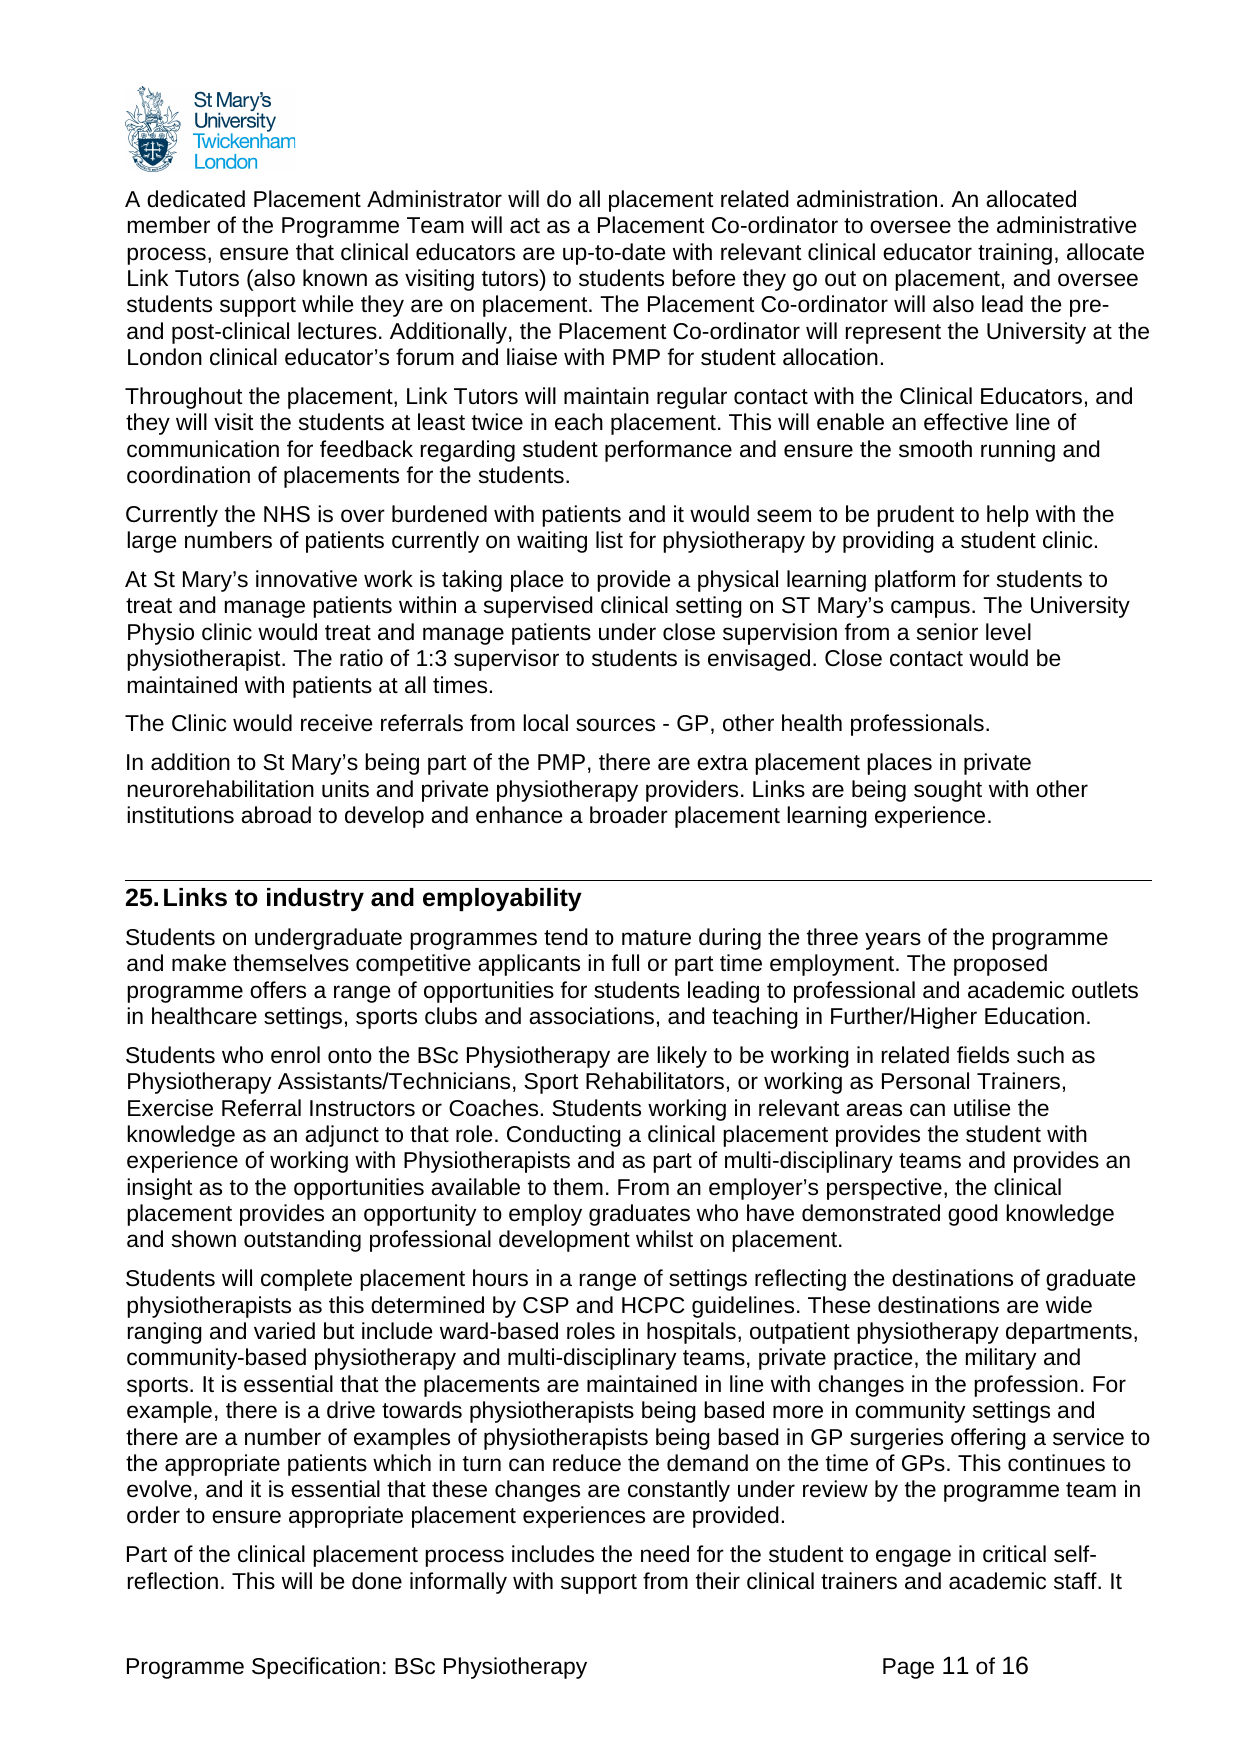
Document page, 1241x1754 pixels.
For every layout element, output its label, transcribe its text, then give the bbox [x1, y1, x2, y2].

text In addition to St Mary’s being part of the PMP, there are extra placement places in private neurorehabilitation units and private physiotherapy providers. Links are being sought with other institutions abroad to develop and enhance a broader placement learning experience. [125, 749, 1152, 828]
picture [125, 86, 295, 172]
text Students who enrol onto the BSc Physiotherapy are likely to be working in related fields such as Physiotherapy Assistants/Technicians, Sport Rehabilitators, or working as Personal Trainers, Exercise Referral Instructors or Coaches. Students working in relevant areas can utilise the knowledge as an adjunct to that role. Conducting a clinical placement provides the student with experience of working with Physiotherapists and as part of multi-disciplinary teams and provides an insight as to the opportunities available to them. From an employer’s perspective, the clinical placement provides an opportunity to employ graduates who have demonstrated good knowledge and shown outstanding professional development whilst on placement. [125, 1042, 1152, 1253]
text At St Mary’s innovative work is taking place to provide a physical learning platform for students to treat and manage patients within a supervised clinical setting on ST Mary’s campus. The University Physio clinic would treat and manage patients under close supervision from a senior level physiotherapist. The ratio of 1:3 supervisor to students is envisaged. Close contact would be maintained with patients at all times. [125, 566, 1152, 698]
text The Clinic would receive referrals from local sources - GP, other health professionals. [125, 710, 1152, 737]
text Throughout the placement, Link Tutors will maintain regular contact with the Clinical Educators, and they will visit the students at least twice in each placement. This will enable an effective line of communication for feedback regarding student performance and ensure the smooth running and coordination of placements for the students. [125, 383, 1152, 488]
text Students will complete placement hours in a range of settings reflecting the destinations of graduate physiotherapists as this determined by CSP and HCPC guidelines. These destinations are wide ranging and varied but include ward-based roles in hospitals, outpatient physiotherapy departments, community-based physiotherapy and multi-disciplinary teams, private practice, the military and sports. It is essential that the placements are maintained in line with changes in the profession. For example, there is a drive towards physiotherapists being based more in community settings and there are a number of examples of physiotherapists being based in GP surgeries offering a service to the appropriate patients which in turn can reduce the demand on the time of GPs. This continues to evolve, and it is essential that these changes are constantly under review by the programme team in order to ensure appropriate placement experiences are provided. [125, 1265, 1152, 1529]
text A dedicated Placement Administrator will do all placement related administration. An allocated member of the Programme Team will act as a Placement Co-ordinator to oversee the administrative process, ensure that clinical educators are up-to-date with relevant clinical educator training, allocate Link Tutors (also known as visiting tutors) to students before they go out on placement, and oversee students support while they are on placement. The Placement Co-ordinator will also lead the pre- and post-clinical lectures. Additionally, the Placement Co-ordinator will represent the University at the London clinical educator’s forum and liaise with PMP for student allocation. [125, 186, 1152, 371]
subtitle Links to industry and employability [125, 881, 1152, 912]
text Students on undergraduate programmes tend to mature during the three years of the programme and make themselves competitive applicants in full or part time employment. The proposed programme offers a range of opportunities for students leading to professional and academic outlets in healthcare settings, sports clubs and associations, and teaching in Further/Higher Education. [125, 924, 1152, 1029]
text Currently the NHS is over burdened with patients and it would seem to be prudent to help with the large numbers of patients currently on waiting list for physiotherapy by providing a student clinic. [125, 501, 1152, 554]
